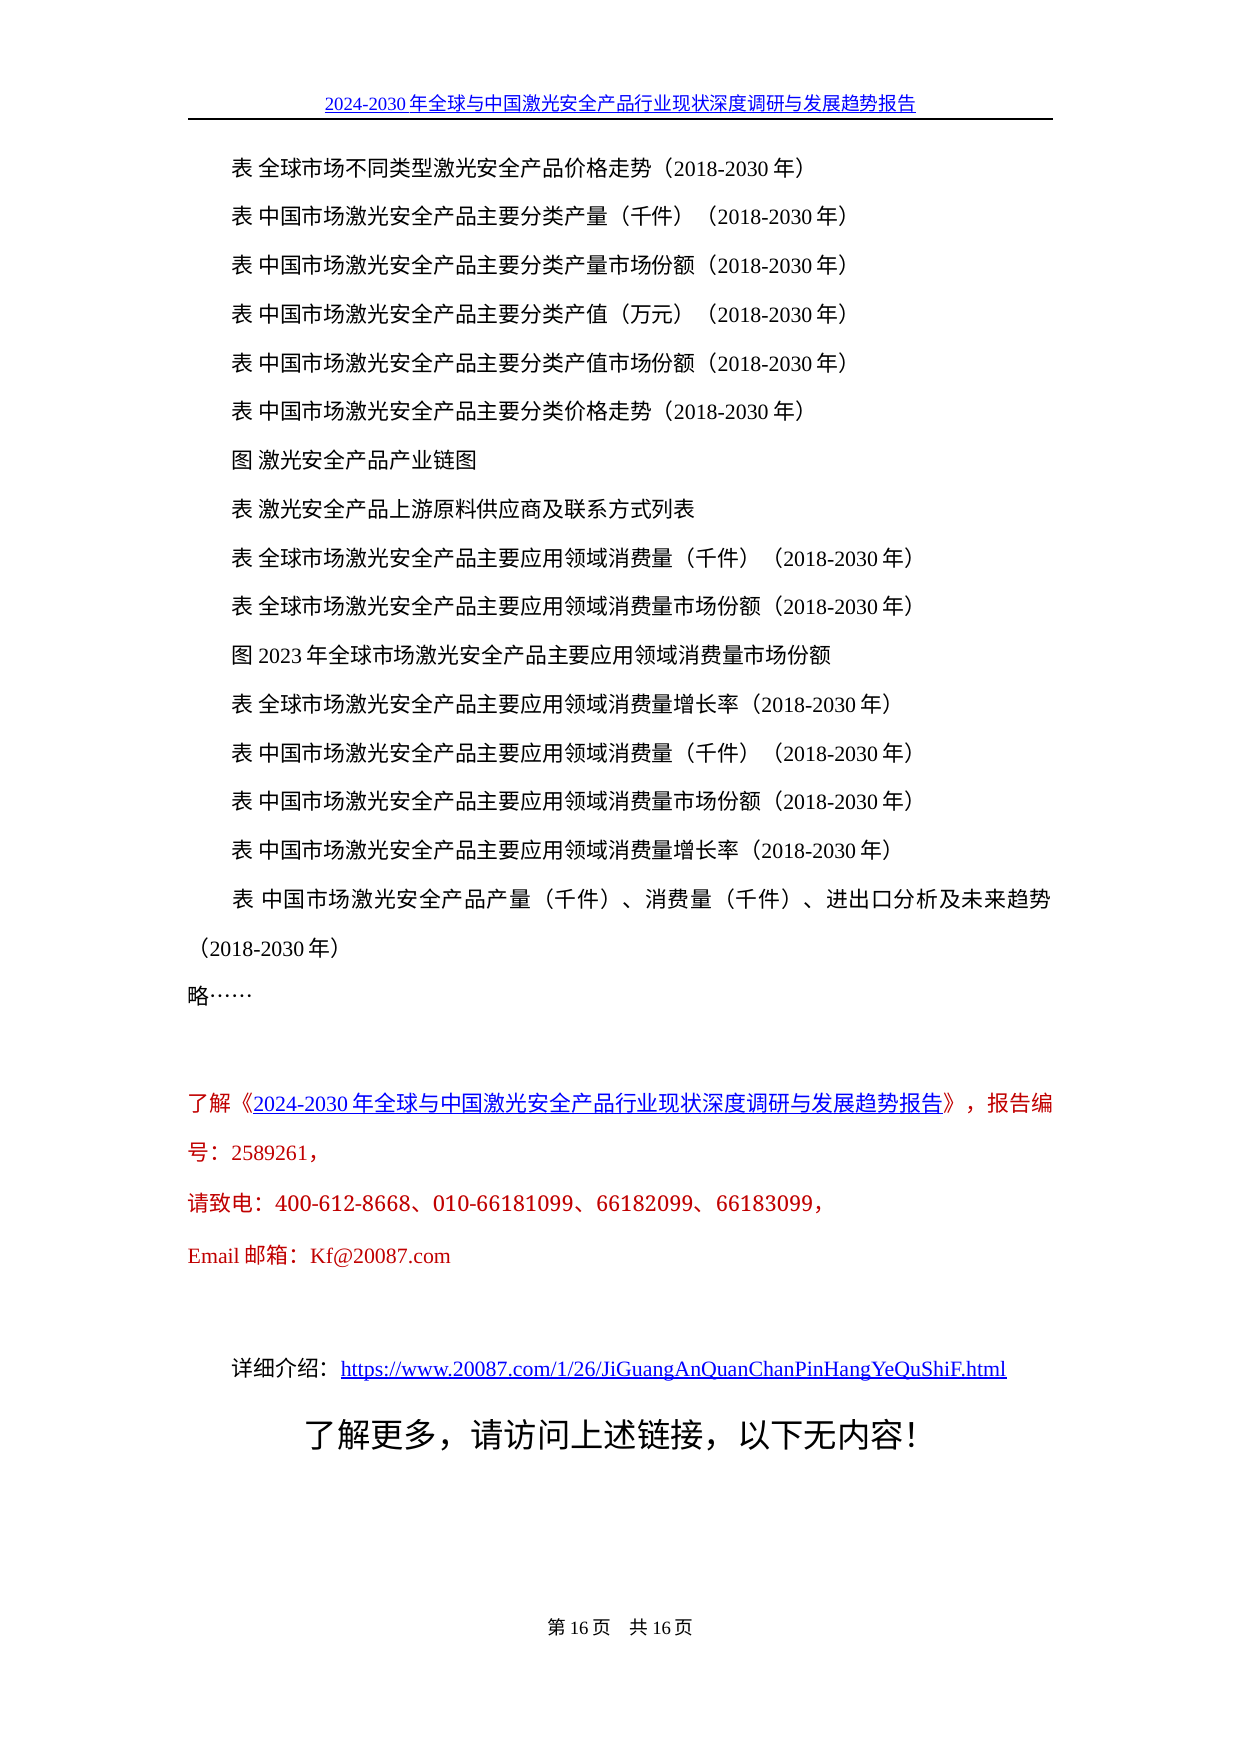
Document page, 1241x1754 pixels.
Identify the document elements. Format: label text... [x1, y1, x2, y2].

text 了解《2024-2030年全球与中国激光安全产品行业现状深度调研与发展趋势报告》，报告编号：2589261， [187, 1085, 1053, 1167]
text 请致电：400-612-8668、010-66181099、66182099、66183099， [187, 1186, 1053, 1218]
text 详细介绍：https://www.20087.com/1/26/JiGuangAnQuanChanPinHangYeQuShiF.html [187, 1350, 1053, 1383]
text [187, 150, 1053, 1011]
text Email邮箱：Kf@20087.com [187, 1237, 1053, 1270]
title 了解更多，请访问上述链接，以下无内容！ [187, 1400, 1053, 1465]
